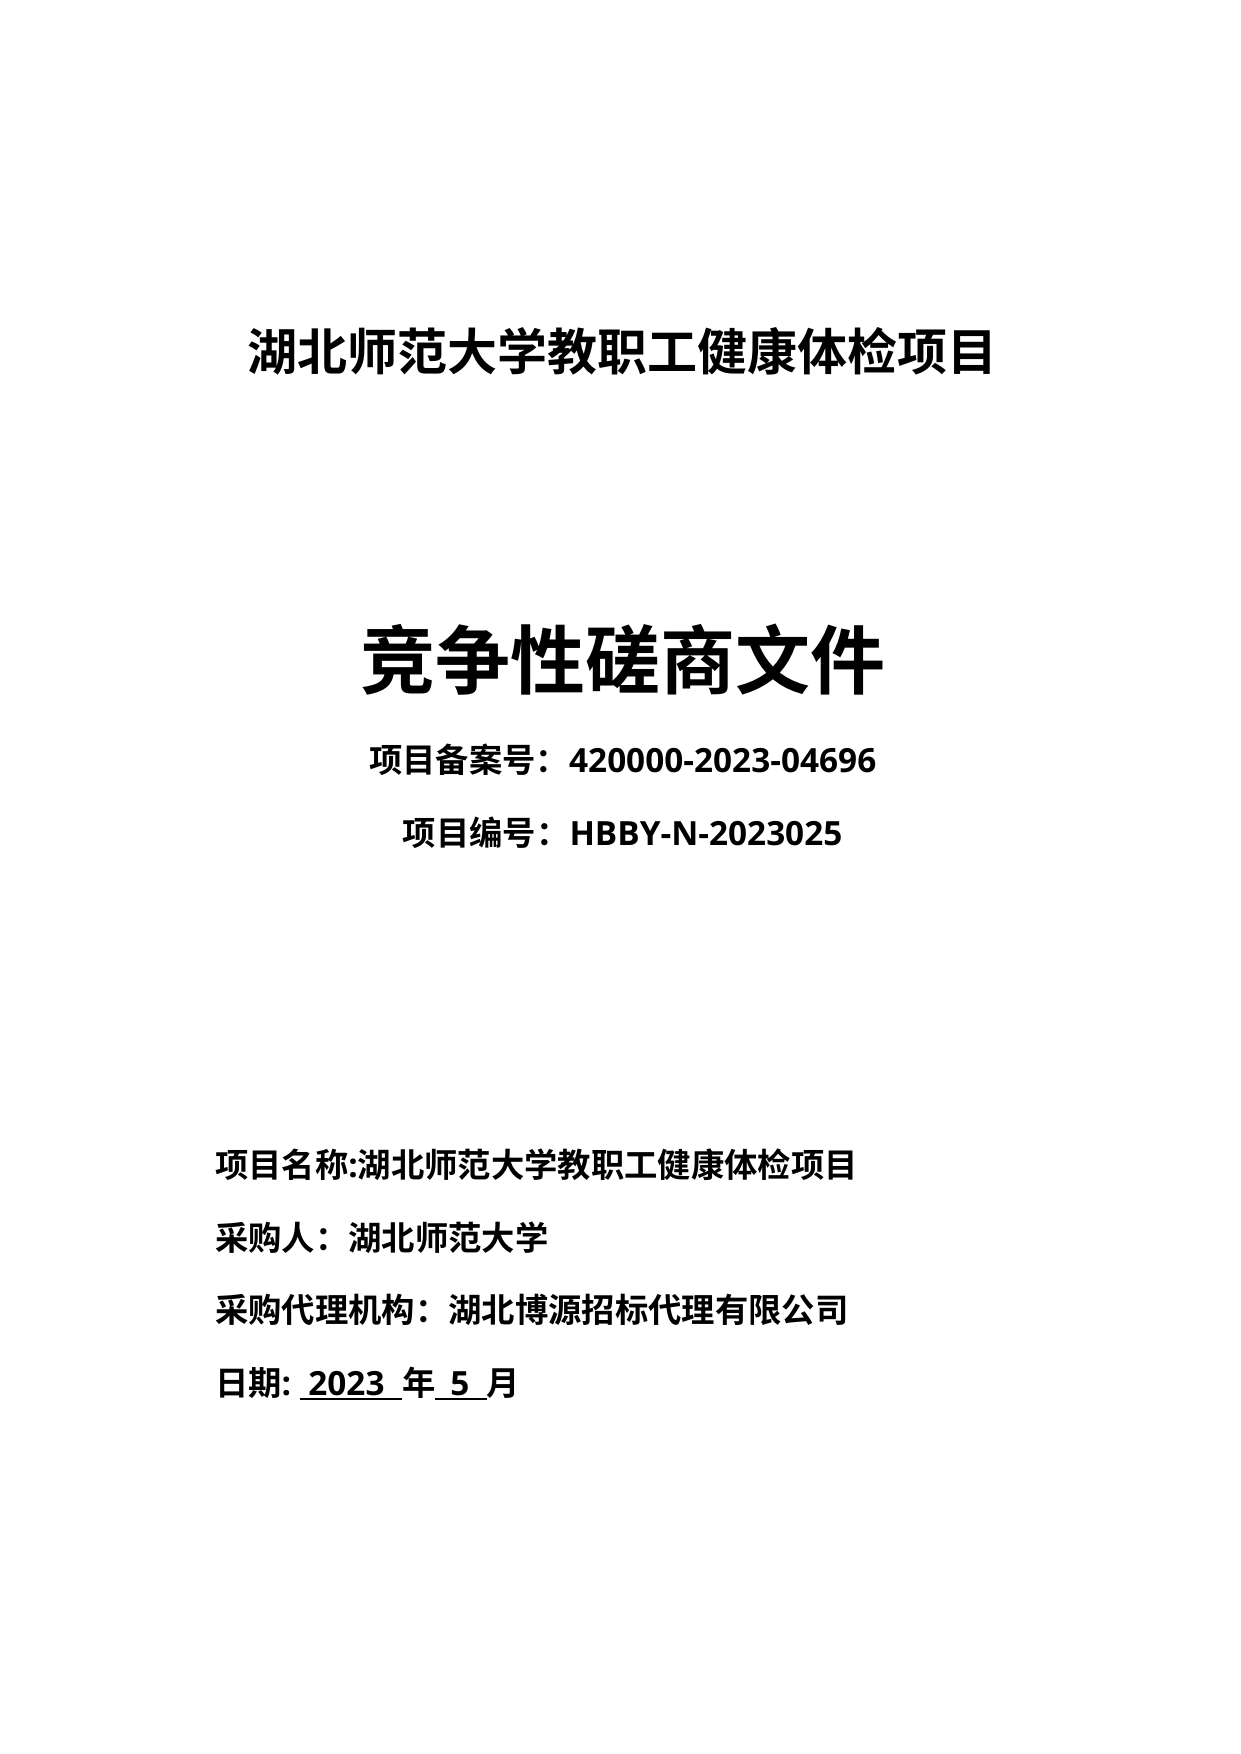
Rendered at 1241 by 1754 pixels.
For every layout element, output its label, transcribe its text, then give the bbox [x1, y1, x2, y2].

table_cell 项目备案号：420000-2023-04696 项目编号：HBBY-N-2023025 [159, 734, 1086, 867]
text 项目名称:湖北师范大学教职工健康体检项目 [148, 1139, 1092, 1188]
table_header 湖北师范大学教职工健康体检项目 [159, 176, 1086, 397]
text 日期: 2023 年 5 月 [148, 1356, 1092, 1405]
text 采购人：湖北师范大学 [148, 1212, 1092, 1260]
text 采购代理机构：湖北博源招标代理有限公司 [148, 1284, 1092, 1332]
table_cell 竞争性磋商文件 [159, 397, 1086, 734]
